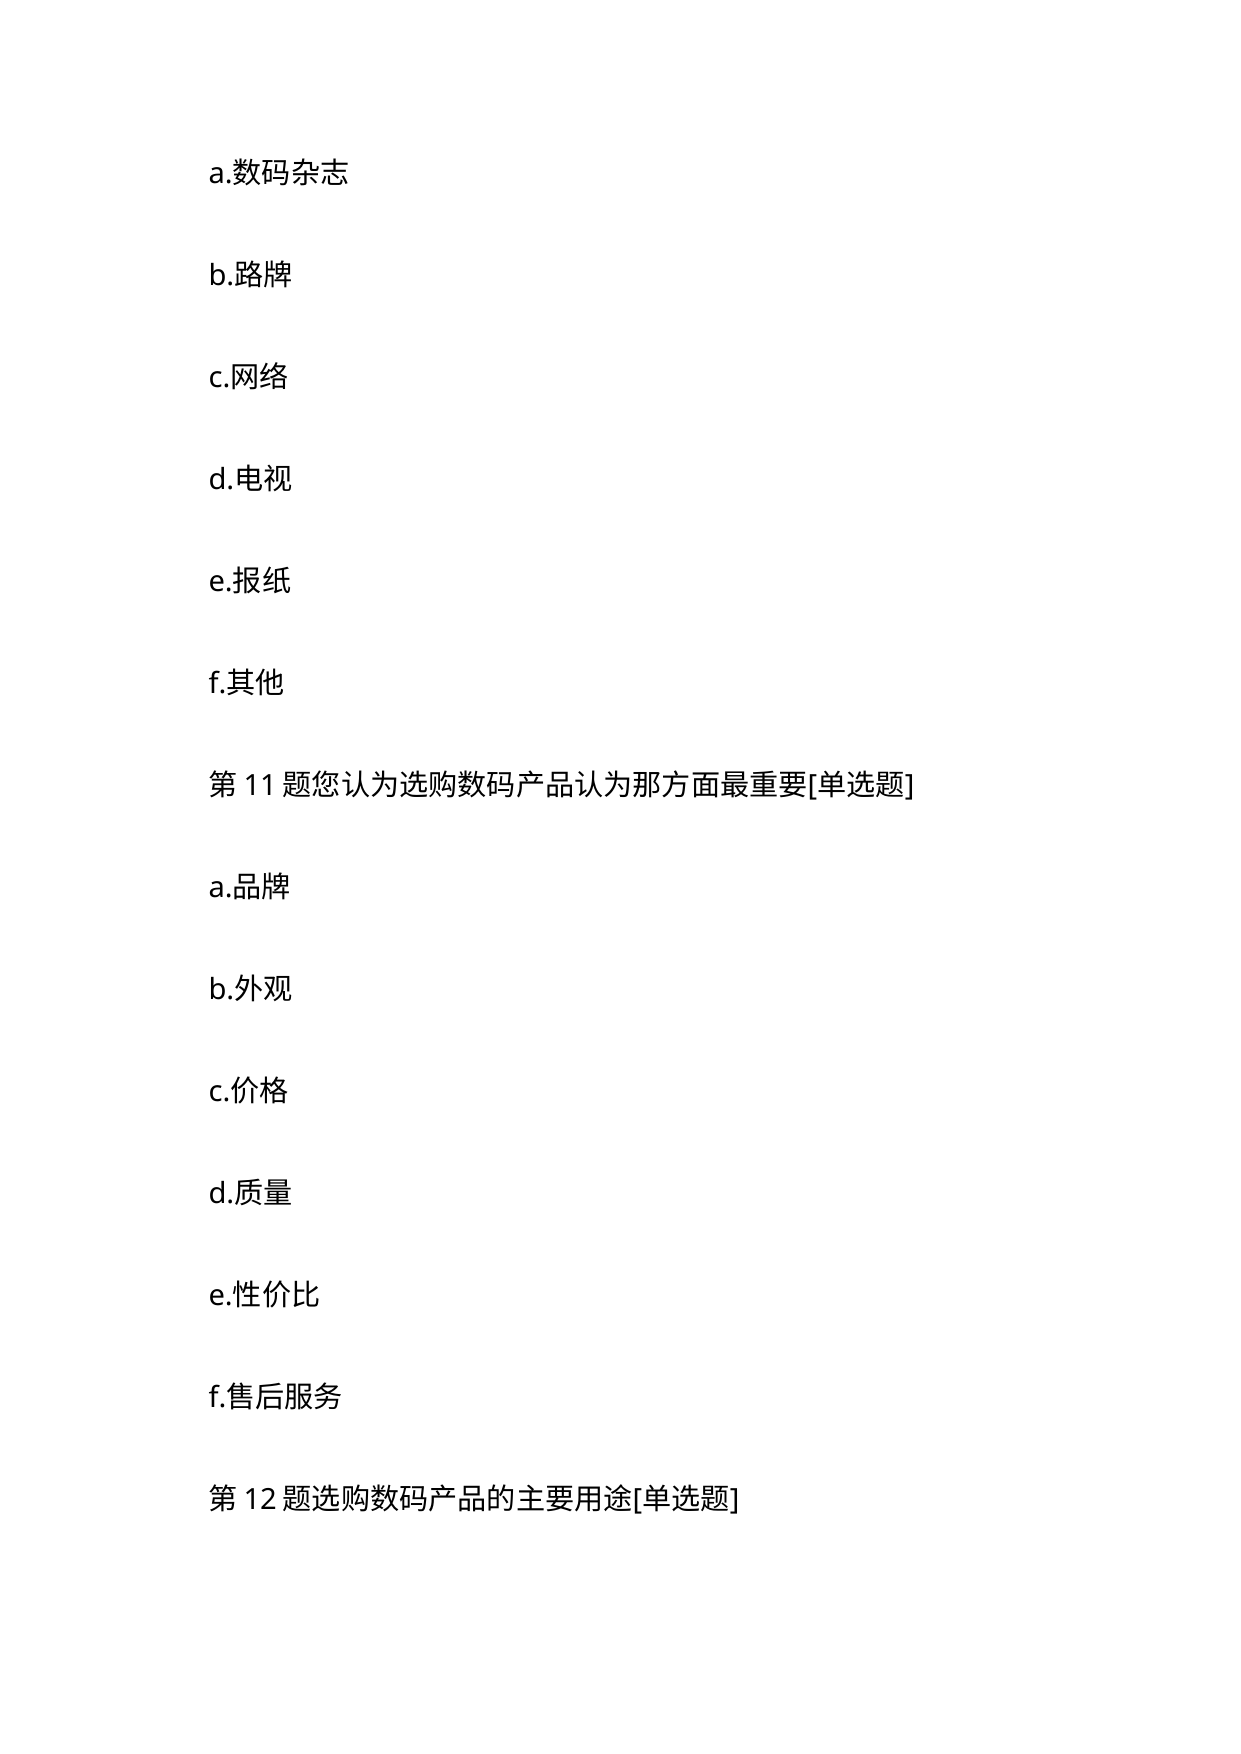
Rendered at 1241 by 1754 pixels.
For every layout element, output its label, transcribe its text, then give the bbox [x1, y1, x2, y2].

text d.电视 [150, 456, 1090, 498]
text a.数码杂志 [150, 150, 1090, 192]
text a.品牌 [150, 864, 1090, 906]
text b.路牌 [150, 252, 1090, 294]
text d.质量 [150, 1170, 1090, 1212]
text e.报纸 [150, 558, 1090, 600]
text b.外观 [150, 966, 1090, 1008]
text c.价格 [150, 1068, 1090, 1110]
text e.性价比 [150, 1272, 1090, 1314]
text c.网络 [150, 354, 1090, 396]
text 第12题选购数码产品的主要用途[单选题] [150, 1476, 1090, 1518]
text f.售后服务 [150, 1374, 1090, 1416]
text 第11题您认为选购数码产品认为那方面最重要[单选题] [150, 762, 1090, 804]
text f.其他 [150, 660, 1090, 702]
